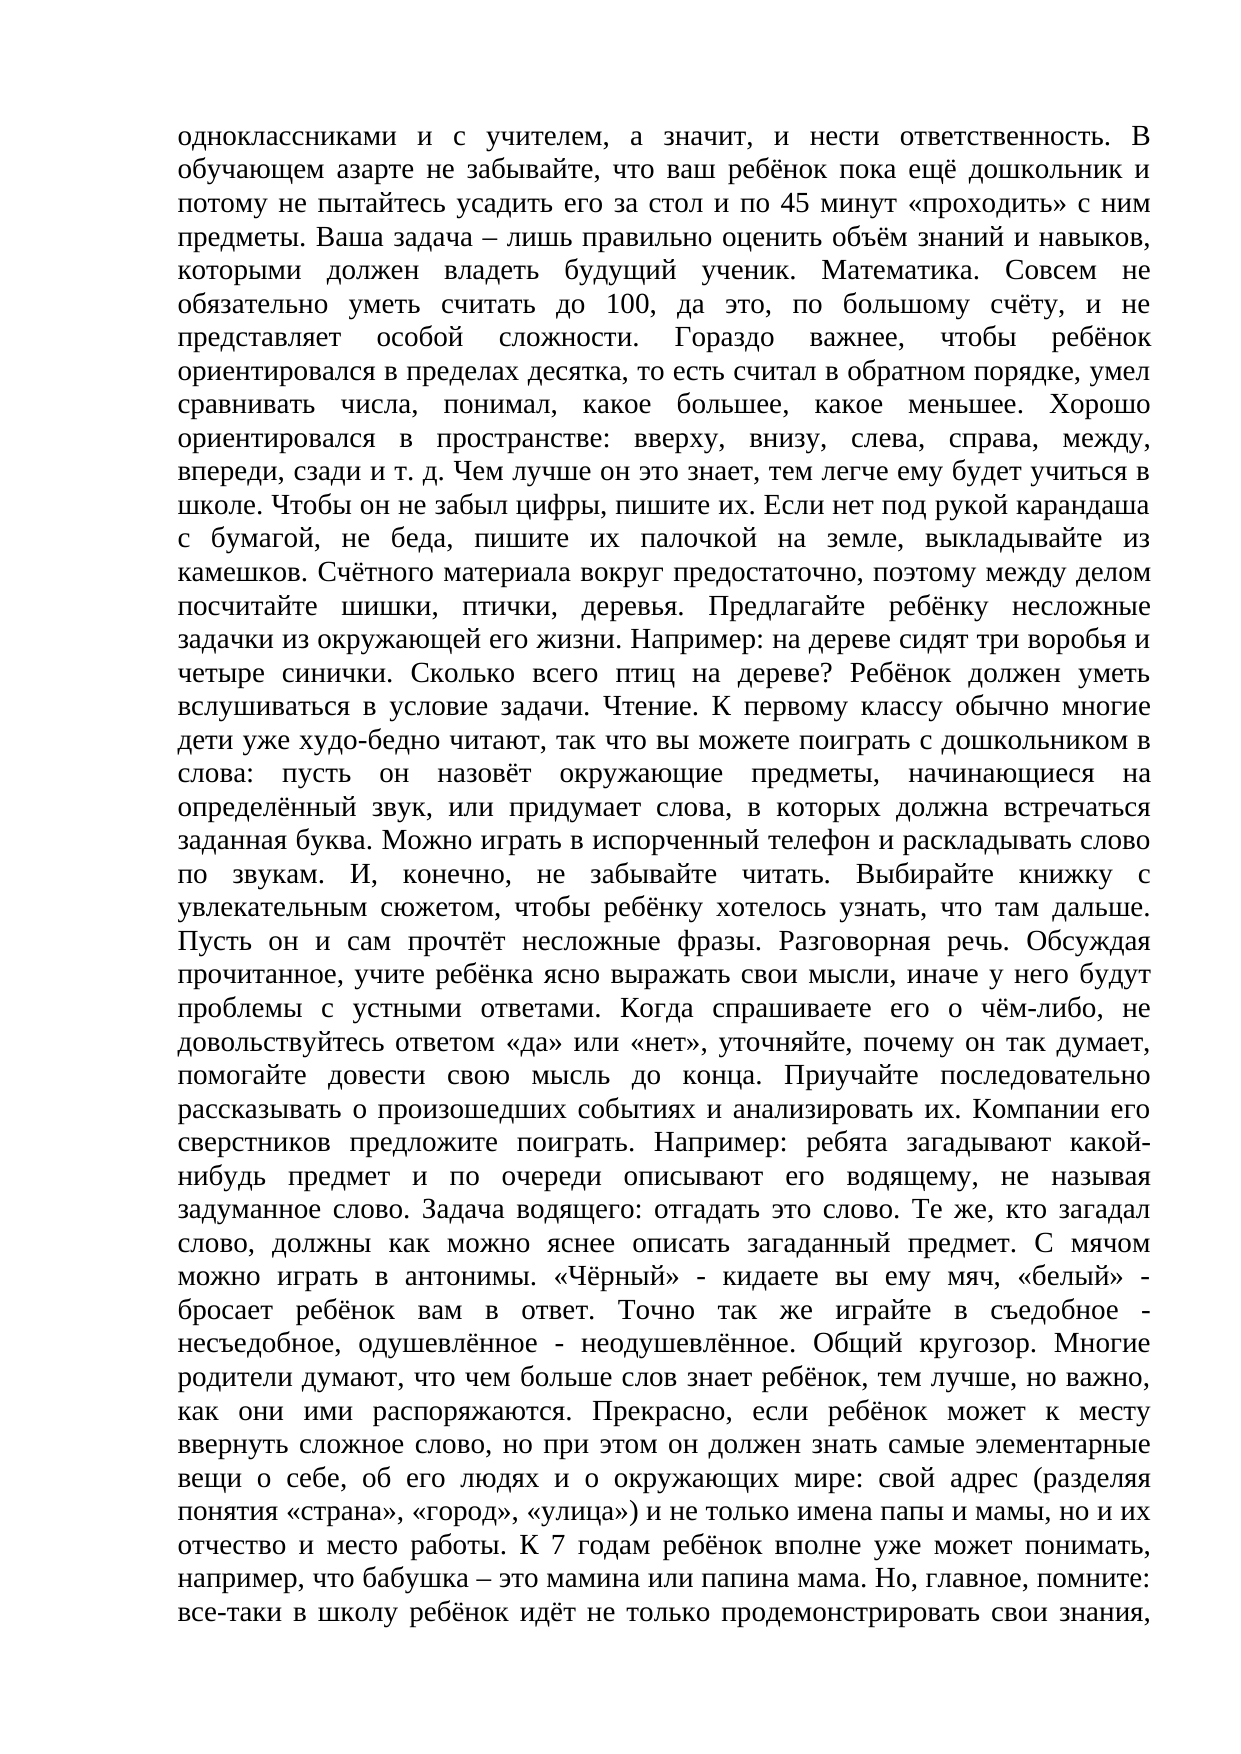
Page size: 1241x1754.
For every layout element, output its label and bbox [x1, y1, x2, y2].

text [177, 118, 1152, 1627]
